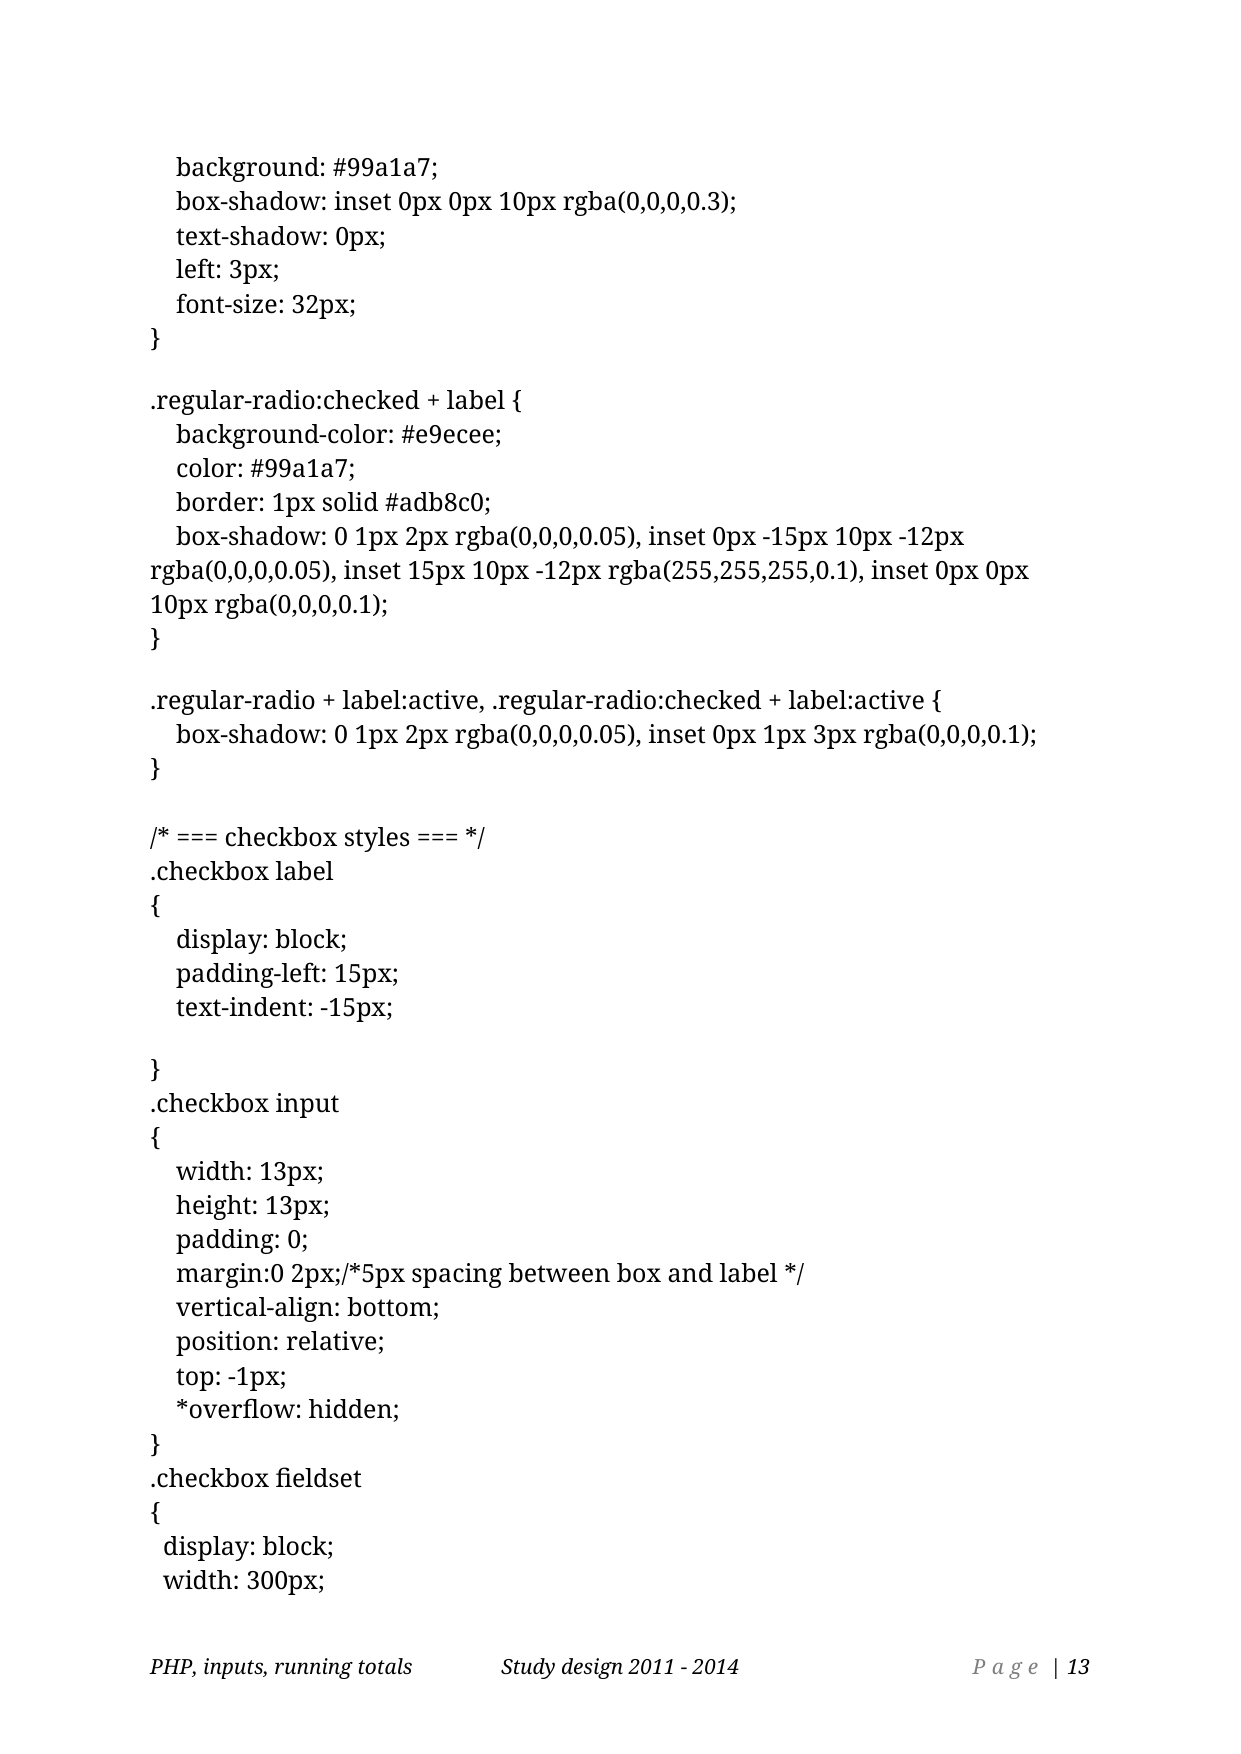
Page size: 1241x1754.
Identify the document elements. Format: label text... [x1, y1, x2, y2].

text left: 3px; [150, 252, 1090, 286]
text .regular-radio:checked + label { [150, 382, 1090, 416]
text background-color: #e9ecee; [150, 416, 1090, 451]
text .checkbox fieldset [150, 1460, 1090, 1494]
text vertical-align: bottom; [150, 1290, 1090, 1324]
text color: #99a1a7; [150, 451, 1090, 484]
text box-shadow: 0 1px 2px rgba(0,0,0,0.05), inset 0px 1px 3px rgba(0,0,0,0.1); [150, 717, 1090, 751]
text /* === checkbox styles === */ [150, 819, 1090, 853]
text box-shadow: 0 1px 2px rgba(0,0,0,0.05), inset 0px -15px 10px -12px rgba(0,0,0,0.05), inset 15px 10px -12px rgba(255,255,255,0.1), inset 0px 0px 10px rgba(0,0,0,0.1); [150, 519, 1090, 621]
text padding-left: 15px; [150, 955, 1090, 989]
text position: relative; [150, 1324, 1090, 1358]
text margin:0 2px;/*5px spacing between box and label */ [150, 1256, 1090, 1290]
text font-size: 32px; [150, 286, 1090, 320]
text } [150, 1426, 1090, 1460]
text top: -1px; [150, 1358, 1090, 1392]
text width: 300px; [150, 1562, 1090, 1597]
text } [150, 751, 1090, 785]
text *overflow: hidden; [150, 1392, 1090, 1426]
text } [150, 621, 1090, 655]
text { [150, 887, 1090, 921]
text background: #99a1a7; [150, 150, 1090, 184]
text box-shadow: inset 0px 0px 10px rgba(0,0,0,0.3); [150, 184, 1090, 218]
text border: 1px solid #adb8c0; [150, 484, 1090, 519]
text { [150, 1120, 1090, 1154]
text height: 13px; [150, 1188, 1090, 1222]
text display: block; [150, 1528, 1090, 1562]
text } [150, 320, 1090, 354]
text { [150, 1494, 1090, 1528]
text } [150, 1052, 1090, 1086]
text text-shadow: 0px; [150, 218, 1090, 252]
text .regular-radio + label:active, .regular-radio:checked + label:active { [150, 683, 1090, 717]
text .checkbox input [150, 1086, 1090, 1120]
text display: block; [150, 921, 1090, 955]
text padding: 0; [150, 1222, 1090, 1256]
text width: 13px; [150, 1154, 1090, 1188]
text .checkbox label [150, 853, 1090, 887]
text text-indent: -15px; [150, 989, 1090, 1023]
